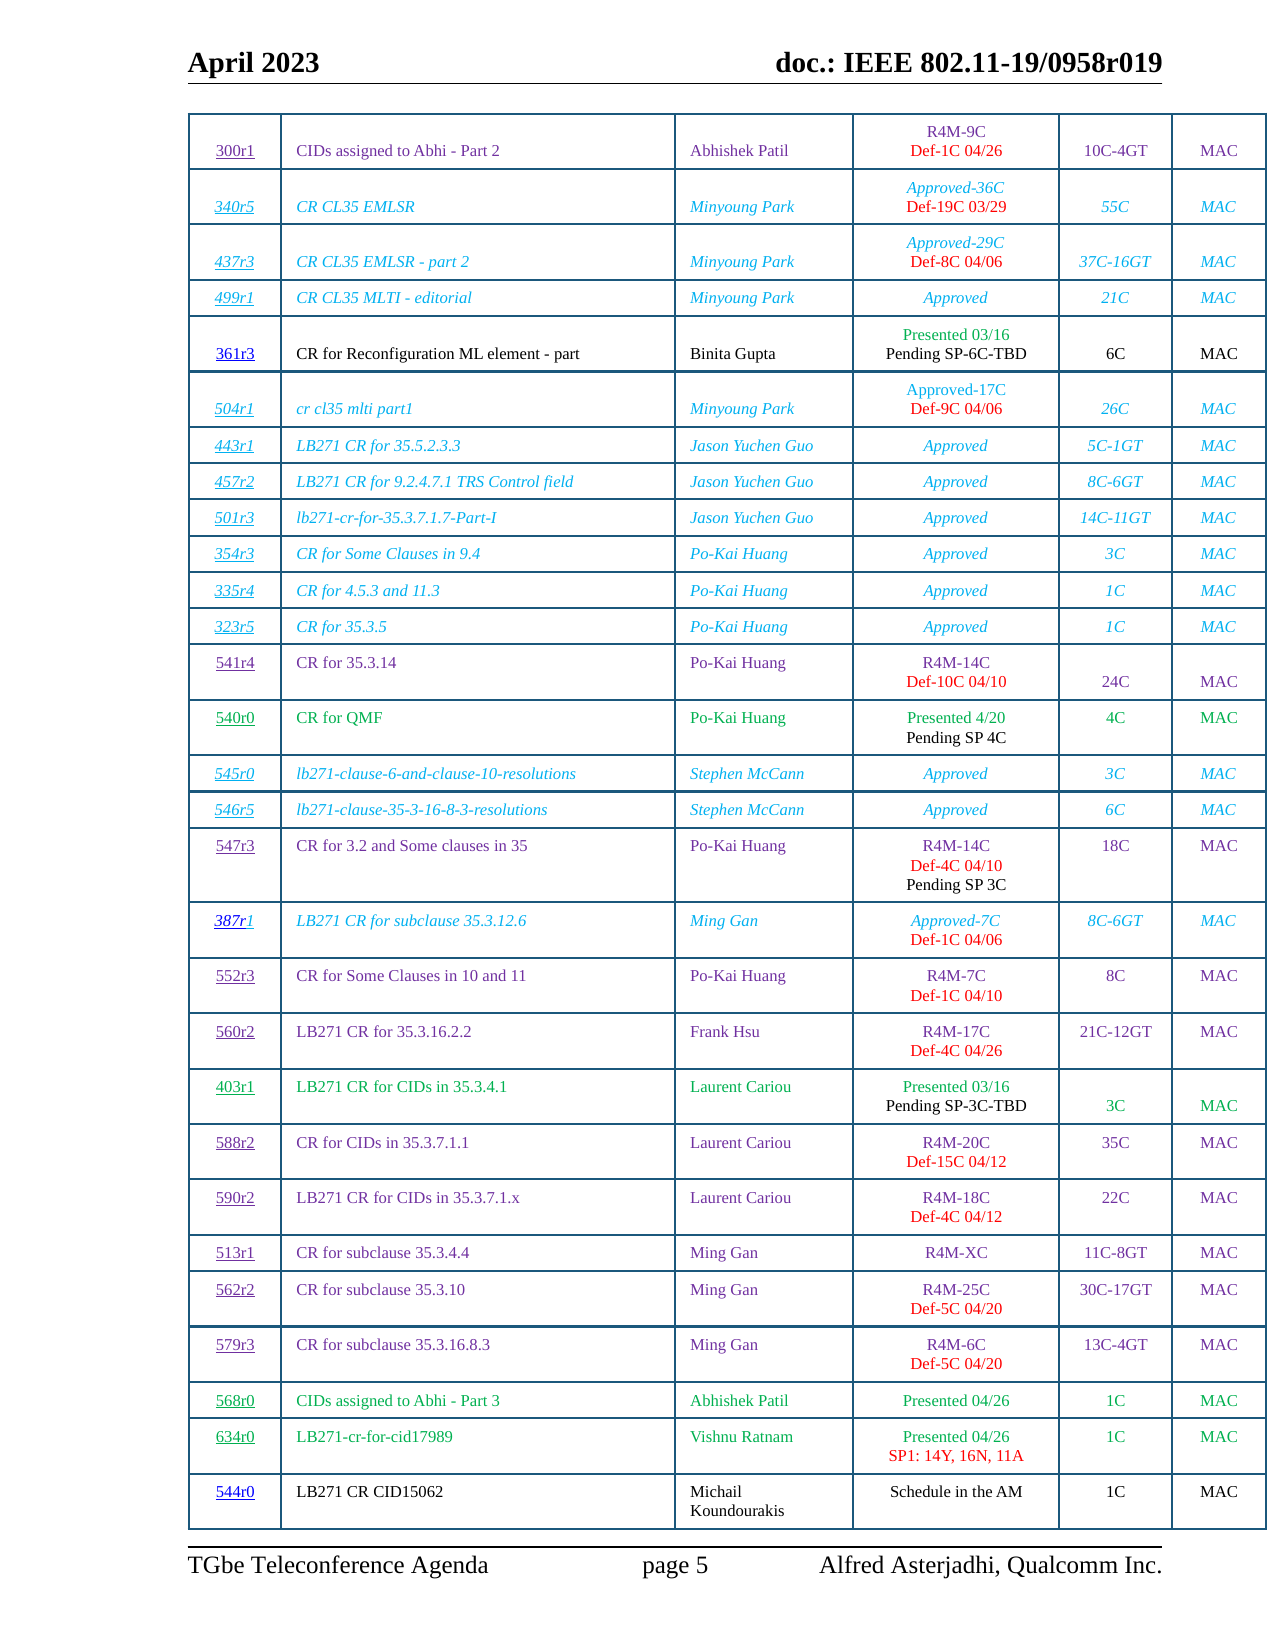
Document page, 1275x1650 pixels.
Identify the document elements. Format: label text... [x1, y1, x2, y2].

table_cell 3C [1060, 537, 1171, 571]
table_cell 35C [1060, 1125, 1171, 1178]
table_cell Abhishek Patil [676, 115, 852, 168]
table_cell R4M-14C Def-10C 04/10 [854, 645, 1058, 699]
table_cell Minyoung Park [676, 225, 852, 279]
table_cell LB271 CR for subclause 35.3.12.6 [282, 903, 674, 957]
table_cell Presented 4/20 Pending SP 4C [854, 701, 1058, 754]
table_cell R4M-9C Def-1C 04/26 [854, 115, 1058, 168]
table_cell LB271 CR for 35.5.2.3.3 [282, 428, 674, 462]
table_cell MAC [1173, 756, 1265, 790]
table_cell MAC [1173, 281, 1265, 315]
table_cell 544r0 [190, 1475, 280, 1528]
table_cell MAC [1173, 1180, 1265, 1234]
table_cell 335r4 [190, 573, 280, 607]
table_cell Po-Kai Huang [676, 829, 852, 901]
table_cell Approved-29C Def-8C 04/06 [854, 225, 1058, 279]
table_cell Presented 04/26 SP1: 14Y, 16N, 11A [854, 1419, 1058, 1472]
table_cell Po-Kai Huang [676, 609, 852, 643]
table_cell R4M-6C Def-5C 04/20 [854, 1328, 1058, 1381]
table_cell 541r4 [190, 645, 280, 699]
table_cell 545r0 [190, 756, 280, 790]
table_cell R4M-7C Def-1C 04/10 [854, 959, 1058, 1012]
table_cell MAC [1173, 903, 1265, 957]
table_cell Frank Hsu [676, 1014, 852, 1067]
table_cell 3C [1060, 1070, 1171, 1123]
table_cell CR for 4.5.3 and 11.3 [282, 573, 674, 607]
table_cell MAC [1173, 1070, 1265, 1123]
table_cell Stephen McCann [676, 756, 852, 790]
table_cell 300r1 [190, 115, 280, 168]
table_cell Approved [854, 609, 1058, 643]
table_cell Minyoung Park [676, 281, 852, 315]
table_cell MAC [1173, 1125, 1265, 1178]
table_cell CR for subclause 35.3.16.8.3 [282, 1328, 674, 1381]
table_cell MAC [1173, 1475, 1265, 1528]
table_cell Laurent Cariou [676, 1180, 852, 1234]
table_cell 513r1 [190, 1236, 280, 1270]
table_cell 1C [1060, 1475, 1171, 1528]
table_cell Approved-7C Def-1C 04/06 [854, 903, 1058, 957]
table_cell MAC [1173, 1383, 1265, 1417]
table_cell R4M-25C Def-5C 04/20 [854, 1272, 1058, 1325]
table_cell CR CL35 EMLSR [282, 170, 674, 223]
table_cell 1C [1060, 609, 1171, 643]
table_cell 13C-4GT [1060, 1328, 1171, 1381]
table_cell 354r3 [190, 537, 280, 571]
table_cell 562r2 [190, 1272, 280, 1325]
table_cell MAC [1173, 793, 1265, 827]
table_cell 568r0 [190, 1383, 280, 1417]
table_cell 1C [1060, 573, 1171, 607]
table_cell CIDs assigned to Abhi - Part 3 [282, 1383, 674, 1417]
table_cell LB271-cr-for-cid17989 [282, 1419, 674, 1472]
table_cell Minyoung Park [676, 373, 852, 426]
table_cell MAC [1173, 500, 1265, 534]
table_cell 37C-16GT [1060, 225, 1171, 279]
table_cell Jason Yuchen Guo [676, 500, 852, 534]
table_cell CR for CIDs in 35.3.7.1.1 [282, 1125, 674, 1178]
table_cell 323r5 [190, 609, 280, 643]
table_cell Po-Kai Huang [676, 959, 852, 1012]
table_cell LB271 CR for 9.2.4.7.1 TRS Control field [282, 464, 674, 498]
table_cell 560r2 [190, 1014, 280, 1067]
table_cell Jason Yuchen Guo [676, 428, 852, 462]
table_cell MAC [1173, 428, 1265, 462]
table_cell 590r2 [190, 1180, 280, 1234]
table_cell 18C [1060, 829, 1171, 901]
table_cell MAC [1173, 373, 1265, 426]
table_cell 437r3 [190, 225, 280, 279]
table_cell 361r3 [190, 317, 280, 370]
table_cell Po-Kai Huang [676, 645, 852, 699]
table_cell 340r5 [190, 170, 280, 223]
table_cell Approved [854, 500, 1058, 534]
table_cell LB271 CR CID15062 [282, 1475, 674, 1528]
table_cell MAC [1173, 317, 1265, 370]
table_cell Approved-17C Def-9C 04/06 [854, 373, 1058, 426]
table_cell cr cl35 mlti part1 [282, 373, 674, 426]
table_cell Stephen McCann [676, 793, 852, 827]
table_cell MAC [1173, 573, 1265, 607]
table_cell CR for Reconfiguration ML element - part [282, 317, 674, 370]
table_cell 504r1 [190, 373, 280, 426]
table_cell MAC [1173, 1328, 1265, 1381]
table_cell 21C-12GT [1060, 1014, 1171, 1067]
table_cell MAC [1173, 115, 1265, 168]
table_cell MAC [1173, 1419, 1265, 1472]
table_cell Ming Gan [676, 1272, 852, 1325]
table_cell 547r3 [190, 829, 280, 901]
table_cell CR for QMF [282, 701, 674, 754]
table_cell Approved [854, 428, 1058, 462]
table_cell LB271 CR for CIDs in 35.3.4.1 [282, 1070, 674, 1123]
table_cell MAC [1173, 1236, 1265, 1270]
table_cell Approved-36C Def-19C 03/29 [854, 170, 1058, 223]
table_cell 21C [1060, 281, 1171, 315]
table_cell 10C-4GT [1060, 115, 1171, 168]
table_cell 5C-1GT [1060, 428, 1171, 462]
table_cell R4M-XC [854, 1236, 1058, 1270]
table_cell 499r1 [190, 281, 280, 315]
table_cell 588r2 [190, 1125, 280, 1178]
table_cell MAC [1173, 464, 1265, 498]
table_cell Abhishek Patil [676, 1383, 852, 1417]
table_cell MAC [1173, 959, 1265, 1012]
table_cell MAC [1173, 537, 1265, 571]
table_cell lb271-cr-for-35.3.7.1.7-Part-I [282, 500, 674, 534]
table_cell Approved [854, 537, 1058, 571]
table_cell 8C [1060, 959, 1171, 1012]
table_cell Ming Gan [676, 1328, 852, 1381]
table_cell MAC [1173, 645, 1265, 699]
table_cell Approved [854, 756, 1058, 790]
table_cell 457r2 [190, 464, 280, 498]
table_cell R4M-17C Def-4C 04/26 [854, 1014, 1058, 1067]
table_cell 387r1 [190, 903, 280, 957]
table_cell 552r3 [190, 959, 280, 1012]
table_cell Approved [854, 573, 1058, 607]
table_cell 24C [1060, 645, 1171, 699]
table_cell Binita Gupta [676, 317, 852, 370]
table_cell Presented 04/26 [854, 1383, 1058, 1417]
table_cell CIDs assigned to Abhi - Part 2 [282, 115, 674, 168]
table_cell CR CL35 EMLSR - part 2 [282, 225, 674, 279]
table_cell Po-Kai Huang [676, 573, 852, 607]
table_cell CR for subclause 35.3.4.4 [282, 1236, 674, 1270]
table_cell Po-Kai Huang [676, 701, 852, 754]
table_cell 22C [1060, 1180, 1171, 1234]
table_cell Presented 03/16 Pending SP-3C-TBD [854, 1070, 1058, 1123]
table_cell 14C-11GT [1060, 500, 1171, 534]
table_cell LB271 CR for 35.3.16.2.2 [282, 1014, 674, 1067]
table_cell Jason Yuchen Guo [676, 464, 852, 498]
table_cell 55C [1060, 170, 1171, 223]
table_cell Laurent Cariou [676, 1070, 852, 1123]
table_cell MAC [1173, 170, 1265, 223]
table_cell 4C [1060, 701, 1171, 754]
table_cell MAC [1173, 1014, 1265, 1067]
table_cell 634r0 [190, 1419, 280, 1472]
table_cell 6C [1060, 317, 1171, 370]
table_cell CR for subclause 35.3.10 [282, 1272, 674, 1325]
table_cell 8C-6GT [1060, 903, 1171, 957]
table_cell CR for Some Clauses in 9.4 [282, 537, 674, 571]
table_cell 443r1 [190, 428, 280, 462]
table_cell Approved [854, 281, 1058, 315]
table_cell LB271 CR for CIDs in 35.3.7.1.x [282, 1180, 674, 1234]
table_cell 501r3 [190, 500, 280, 534]
table_cell 8C-6GT [1060, 464, 1171, 498]
table_cell 30C-17GT [1060, 1272, 1171, 1325]
table_cell 403r1 [190, 1070, 280, 1123]
table_cell lb271-clause-35-3-16-8-3-resolutions [282, 793, 674, 827]
table_cell Po-Kai Huang [676, 537, 852, 571]
table_cell Presented 03/16 Pending SP-6C-TBD [854, 317, 1058, 370]
table_cell Michail Koundourakis [676, 1475, 852, 1528]
table_cell 1C [1060, 1419, 1171, 1472]
table_cell CR for 35.3.14 [282, 645, 674, 699]
table_cell Ming Gan [676, 903, 852, 957]
table_cell MAC [1173, 829, 1265, 901]
table_cell 26C [1060, 373, 1171, 426]
table_cell CR CL35 MLTI - editorial [282, 281, 674, 315]
table_cell lb271-clause-6-and-clause-10-resolutions [282, 756, 674, 790]
table_cell 546r5 [190, 793, 280, 827]
table_cell Approved [854, 793, 1058, 827]
table_cell Approved [854, 464, 1058, 498]
table_cell 11C-8GT [1060, 1236, 1171, 1270]
table_cell 579r3 [190, 1328, 280, 1381]
table_cell R4M-20C Def-15C 04/12 [854, 1125, 1058, 1178]
table_cell CR for 35.3.5 [282, 609, 674, 643]
table_cell Minyoung Park [676, 170, 852, 223]
table_cell CR for Some Clauses in 10 and 11 [282, 959, 674, 1012]
table_cell MAC [1173, 701, 1265, 754]
table_cell MAC [1173, 225, 1265, 279]
table_cell MAC [1173, 1272, 1265, 1325]
table_cell Laurent Cariou [676, 1125, 852, 1178]
table_cell MAC [1173, 609, 1265, 643]
table_cell Vishnu Ratnam [676, 1419, 852, 1472]
table_cell CR for 3.2 and Some clauses in 35 [282, 829, 674, 901]
table_cell Schedule in the AM [854, 1475, 1058, 1528]
table_cell 540r0 [190, 701, 280, 754]
table_cell R4M-18C Def-4C 04/12 [854, 1180, 1058, 1234]
table_cell 1C [1060, 1383, 1171, 1417]
table_cell R4M-14C Def-4C 04/10 Pending SP 3C [854, 829, 1058, 901]
table_cell 3C [1060, 756, 1171, 790]
table_cell Ming Gan [676, 1236, 852, 1270]
table_cell 6C [1060, 793, 1171, 827]
